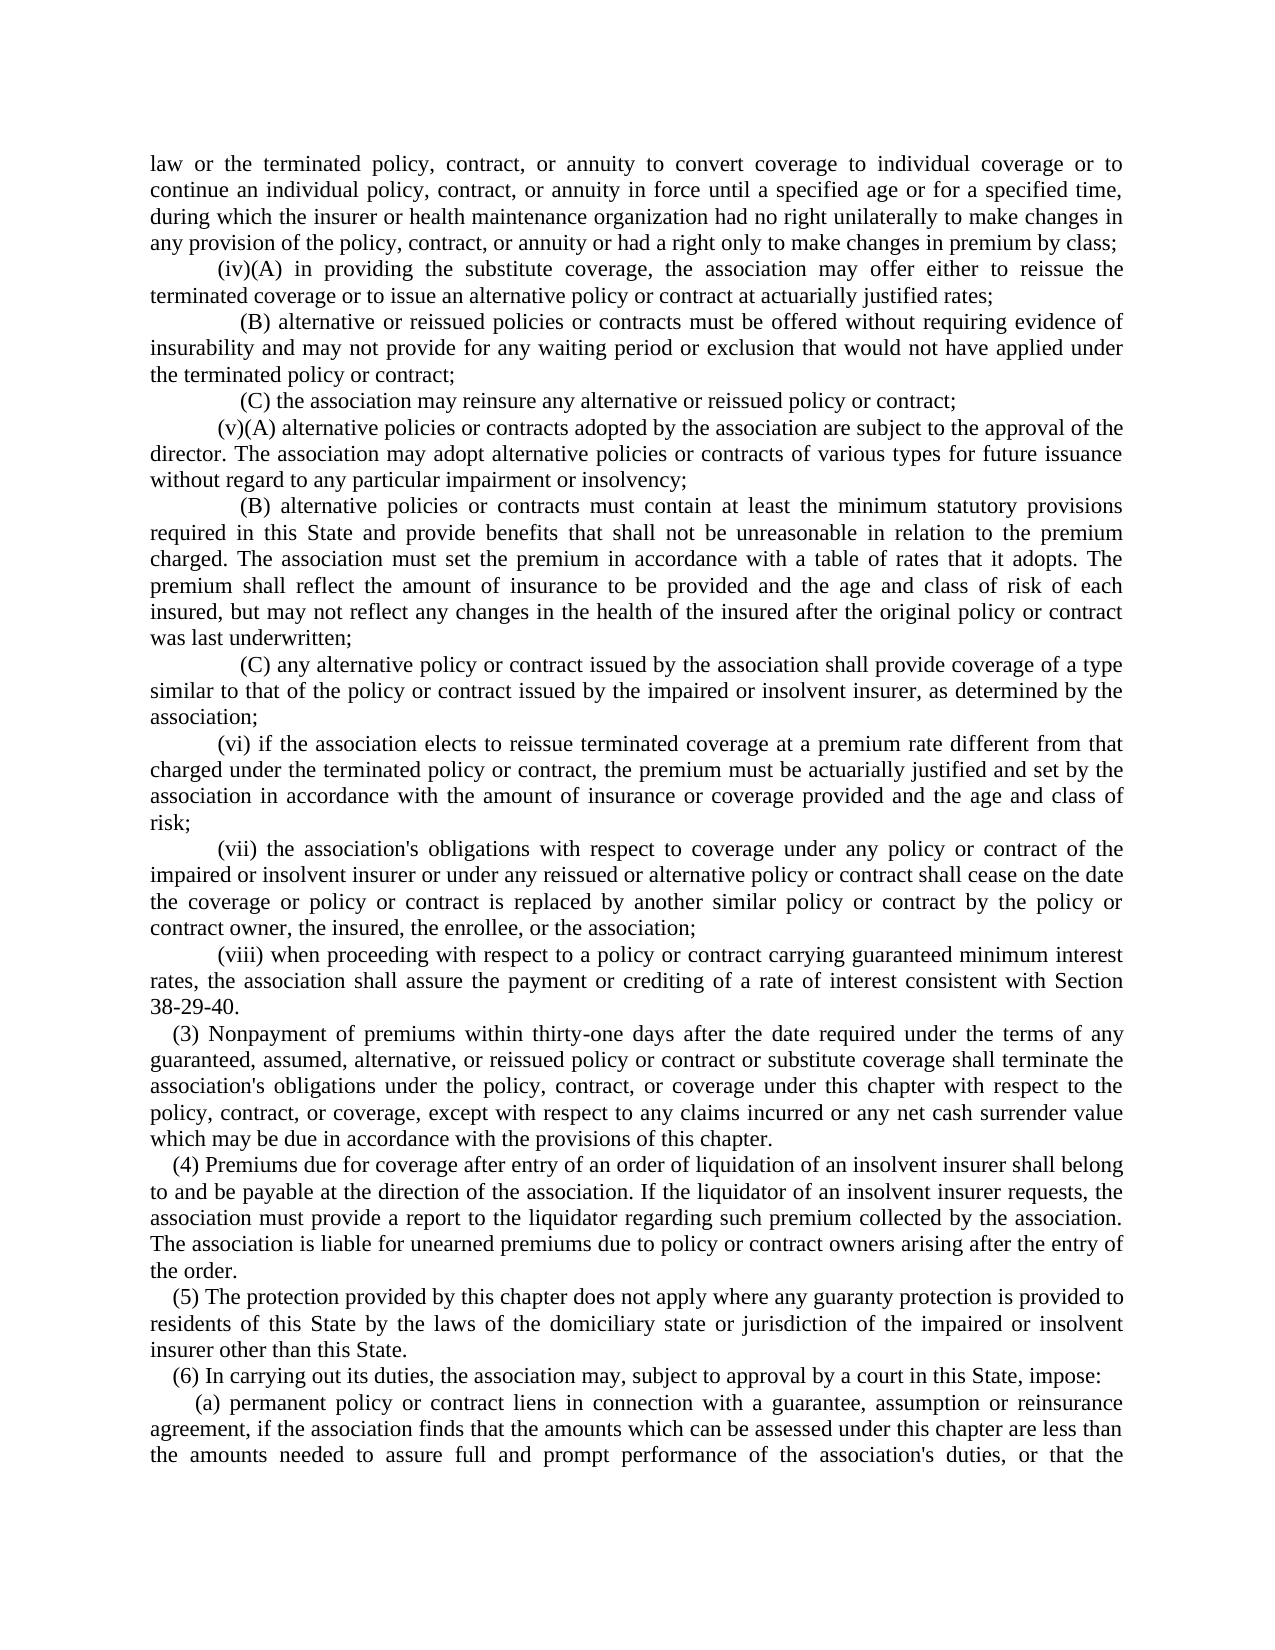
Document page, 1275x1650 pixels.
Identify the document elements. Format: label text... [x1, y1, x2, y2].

text (viii) when proceeding with respect to a policy or contract carrying guaranteed minimum interest rates, the association shall assure the payment or crediting of a rate of interest consistent with Section 38-29-40. [150, 941, 1125, 1020]
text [150, 150, 1125, 255]
text (iv)(A) in providing the substitute coverage, the association may offer either to reissue the terminated coverage or to issue an alternative policy or contract at actuarially justified rates; [150, 255, 1125, 308]
text (C) the association may reinsure any alternative or reissued policy or contract; [150, 387, 1125, 413]
text (B) alternative or reissued policies or contracts must be offered without requiring evidence of insurability and may not provide for any waiting period or exclusion that would not have applied under the terminated policy or contract; [150, 308, 1125, 387]
text (B) alternative policies or contracts must contain at least the minimum statutory provisions required in this State and provide benefits that shall not be unreasonable in relation to the premium charged. The association must set the premium in accordance with a table of rates that it adopts. The premium shall reflect the amount of insurance to be provided and the age and class of risk of each insured, but may not reflect any changes in the health of the insured after the original policy or contract was last underwritten; [150, 493, 1125, 651]
text (5) The protection provided by this chapter does not apply where any guaranty protection is provided to residents of this State by the laws of the domiciliary state or jurisdiction of the impaired or insolvent insurer other than this State. [150, 1283, 1125, 1362]
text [150, 1389, 1125, 1468]
text (vii) the association's obligations with respect to coverage under any policy or contract of the impaired or insolvent insurer or under any reissued or alternative policy or contract shall cease on the date the coverage or policy or contract is replaced by another similar policy or contract by the policy or contract owner, the insured, the enrollee, or the association; [150, 835, 1125, 941]
text (C) any alternative policy or contract issued by the association shall provide coverage of a type similar to that of the policy or contract issued by the impaired or insolvent insurer, as determined by the association; [150, 651, 1125, 730]
text (6) In carrying out its duties, the association may, subject to approval by a court in this State, impose: [150, 1362, 1125, 1389]
text (v)(A) alternative policies or contracts adopted by the association are subject to the approval of the director. The association may adopt alternative policies or contracts of various types for future issuance without regard to any particular impairment or insolvency; [150, 413, 1125, 493]
text (3) Nonpayment of premiums within thirty-one days after the date required under the terms of any guaranteed, assumed, alternative, or reissued policy or contract or substitute coverage shall terminate the association's obligations under the policy, contract, or coverage under this chapter with respect to the policy, contract, or coverage, except with respect to any claims incurred or any net cash surrender value which may be due in accordance with the provisions of this chapter. [150, 1020, 1125, 1151]
text (vi) if the association elects to reissue terminated coverage at a premium rate different from that charged under the terminated policy or contract, the premium must be actuarially justified and set by the association in accordance with the amount of insurance or coverage provided and the age and class of risk; [150, 730, 1125, 835]
text (4) Premiums due for coverage after entry of an order of liquidation of an insolvent insurer shall belong to and be payable at the direction of the association. If the liquidator of an insolvent insurer requests, the association must provide a report to the liquidator regarding such premium collected by the association. The association is liable for unearned premiums due to policy or contract owners arising after the entry of the order. [150, 1151, 1125, 1283]
